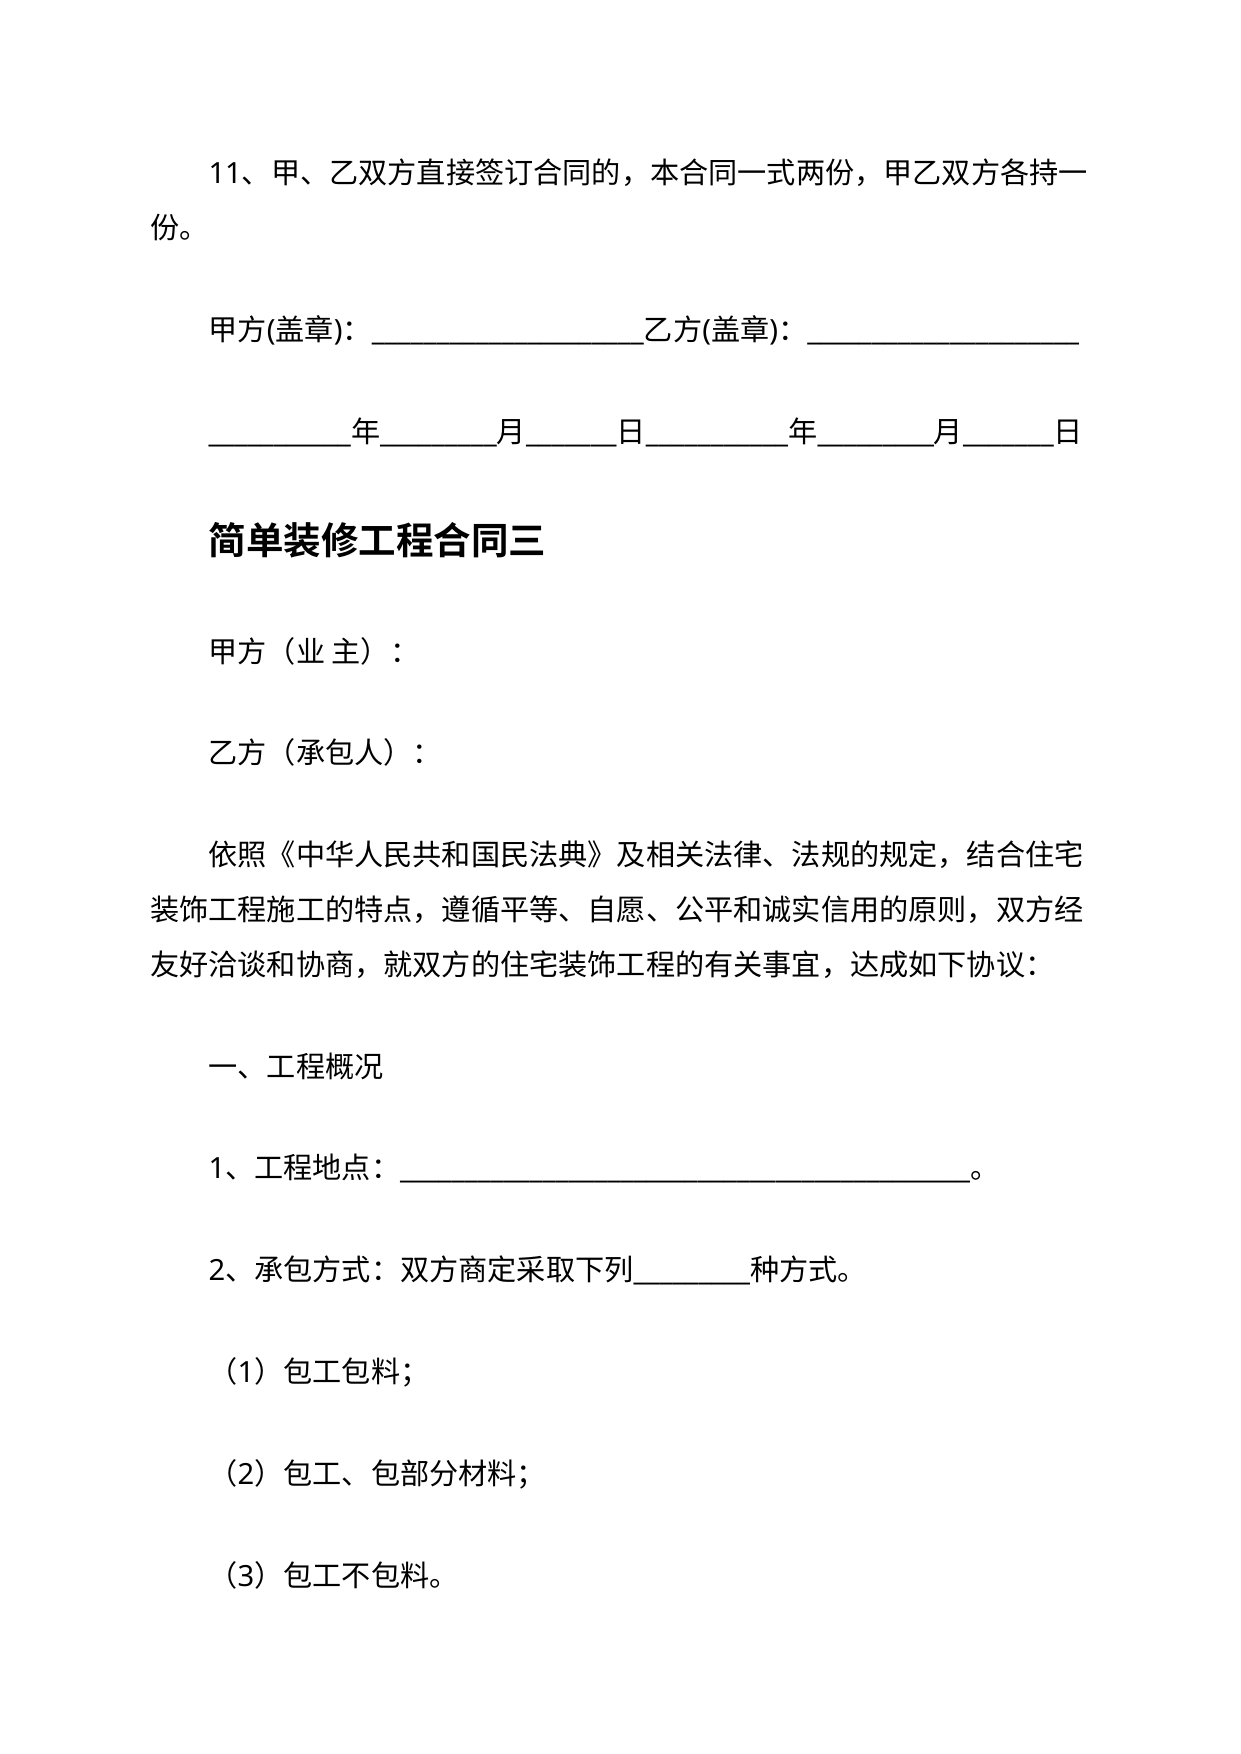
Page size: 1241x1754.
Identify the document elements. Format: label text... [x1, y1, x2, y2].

text 11、甲、乙双方直接签订合同的，本合同一式两份，甲乙双方各持一份。 [150, 150, 1090, 247]
text 依照《中华人民共和国民法典》及相关法律、法规的规定，结合住宅装饰工程施工的特点，遵循平等、自愿、公平和诚实信用的原则，双方经友好洽谈和协商，就双方的住宅装饰工程的有关事宜，达成如下协议： [150, 832, 1090, 984]
text （3）包工不包料。 [150, 1553, 1090, 1595]
text ___________年_________月_______日___________年_________月_______日 [150, 409, 1090, 451]
text 简单装修工程合同三 [150, 511, 1090, 565]
text （1）包工包料； [150, 1349, 1090, 1391]
text （2）包工、包部分材料； [150, 1451, 1090, 1493]
text 1、工程地点：____________________________________________。 [150, 1145, 1090, 1187]
text 2、承包方式：双方商定采取下列_________种方式。 [150, 1247, 1090, 1289]
text 甲方（业 主）： [150, 628, 1090, 670]
text 一、工程概况 [150, 1043, 1090, 1086]
text 乙方（承包人）： [150, 730, 1090, 772]
text 甲方(盖章)：_____________________乙方(盖章)：_____________________ [150, 307, 1090, 349]
